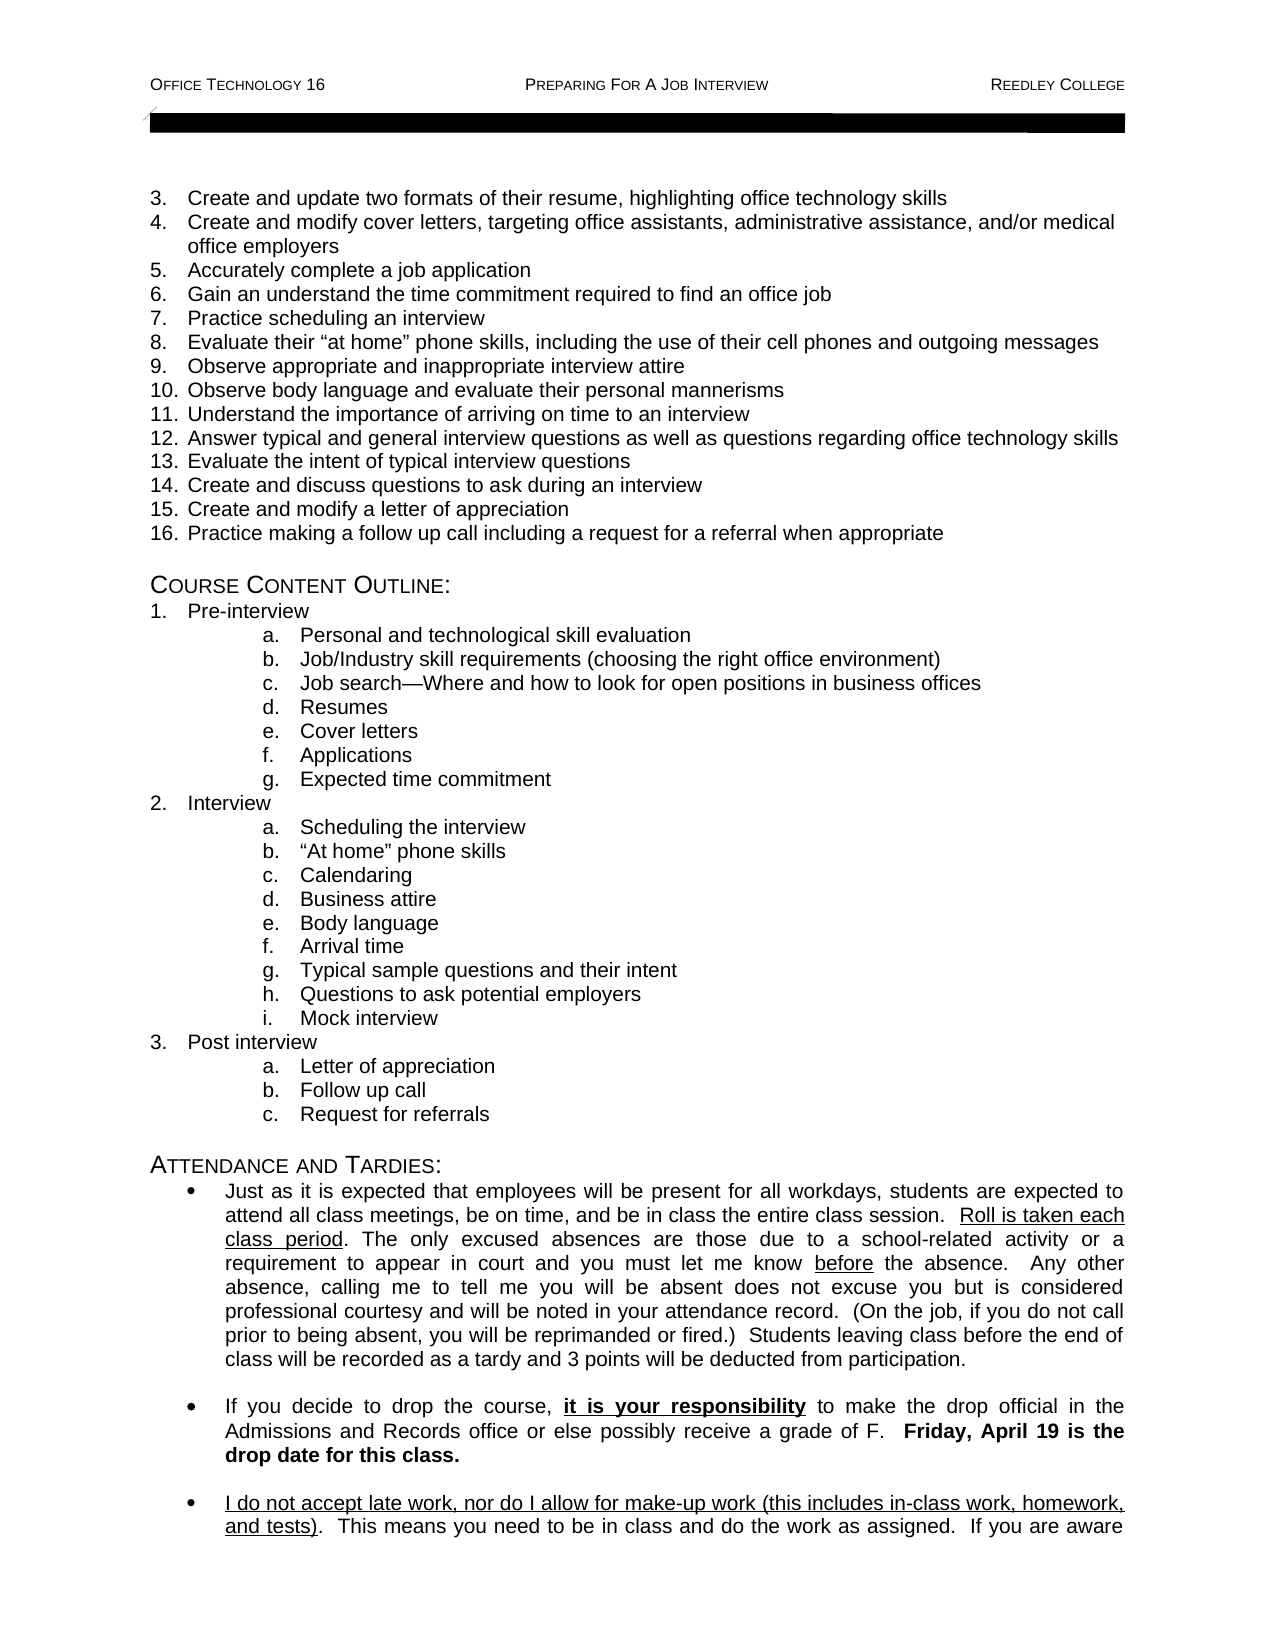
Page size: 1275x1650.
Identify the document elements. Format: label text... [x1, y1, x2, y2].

list “At home” phone skills [262, 838, 1125, 862]
list Practice scheduling an interview [150, 306, 1125, 329]
list Pre-interview [150, 599, 1125, 623]
list Post interview [150, 1030, 1125, 1054]
list Personal and technological skill evaluation [262, 623, 1125, 647]
list Business attire [262, 886, 1125, 910]
list Interview [150, 791, 1125, 814]
list Observe body language and evaluate their personal mannerisms [150, 377, 1125, 401]
list Body language [262, 910, 1125, 934]
list Just as it is expected that employees will be present for all workdays, students are expected to attend all class meetings, be on time, and be in class the entire class session. Roll is taken each class period. The only excused absences are those due to a school-related activity or a requirement to appear in court and you must let me know before the absence. Any other absence, calling me to tell me you will be absent does not excuse you but is considered professional courtesy and will be noted in your attendance record. (On the job, if you do not call prior to being absent, you will be reprimanded or fired.) Students leaving class before the end of class will be recorded as a tardy and 3 points will be deducted from participation. [187, 1179, 1125, 1370]
subtitle Course Content Outline: [150, 570, 1125, 599]
list Create and update two formats of their resume, highlighting office technology skills [150, 186, 1125, 210]
list Create and modify a letter of appreciation [150, 497, 1125, 521]
list Letter of appreciation [262, 1054, 1125, 1078]
list If you decide to drop the course, it is your responsibility to make the drop official in the Admissions and Records office or else possibly receive a grade of F. Friday, April 19 is the drop date for this class. [187, 1394, 1125, 1466]
list Mock interview [262, 1006, 1125, 1030]
list Request for referrals [262, 1102, 1125, 1126]
list Accurately complete a job application [150, 258, 1125, 282]
list Observe appropriate and inappropriate interview attire [150, 353, 1125, 377]
list Questions to ask potential employers [262, 982, 1125, 1006]
list Expected time commitment [262, 767, 1125, 791]
list Create and modify cover letters, targeting office assistants, administrative assistance, and/or medical office employers [150, 210, 1125, 258]
list Arrival time [262, 934, 1125, 958]
list Job/Industry skill requirements (choosing the right office environment) [253, 647, 1125, 671]
list Follow up call [262, 1078, 1125, 1102]
list Applications [262, 743, 1125, 767]
text Attendance and Tardies: [150, 1150, 1125, 1179]
list Evaluate the intent of typical interview questions [150, 449, 1125, 473]
list Understand the importance of arriving on time to an interview [150, 401, 1125, 425]
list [187, 1490, 1125, 1538]
list Answer typical and general interview questions as well as questions regarding office technology skills [150, 425, 1125, 449]
list Typical sample questions and their intent [262, 958, 1125, 982]
list Practice making a follow up call including a request for a referral when appropriate [150, 521, 1125, 545]
list Calendaring [262, 862, 1125, 886]
list Gain an understand the time commitment required to find an office job [150, 282, 1125, 306]
list Cover letters [262, 719, 1125, 743]
list Scheduling the interview [262, 814, 1125, 838]
list Create and discuss questions to ask during an interview [150, 473, 1125, 497]
list Resumes [262, 695, 1125, 719]
list Job search—Where and how to look for open positions in business offices [262, 671, 1125, 695]
list Evaluate their “at home” phone skills, including the use of their cell phones and outgoing messages [150, 329, 1125, 353]
